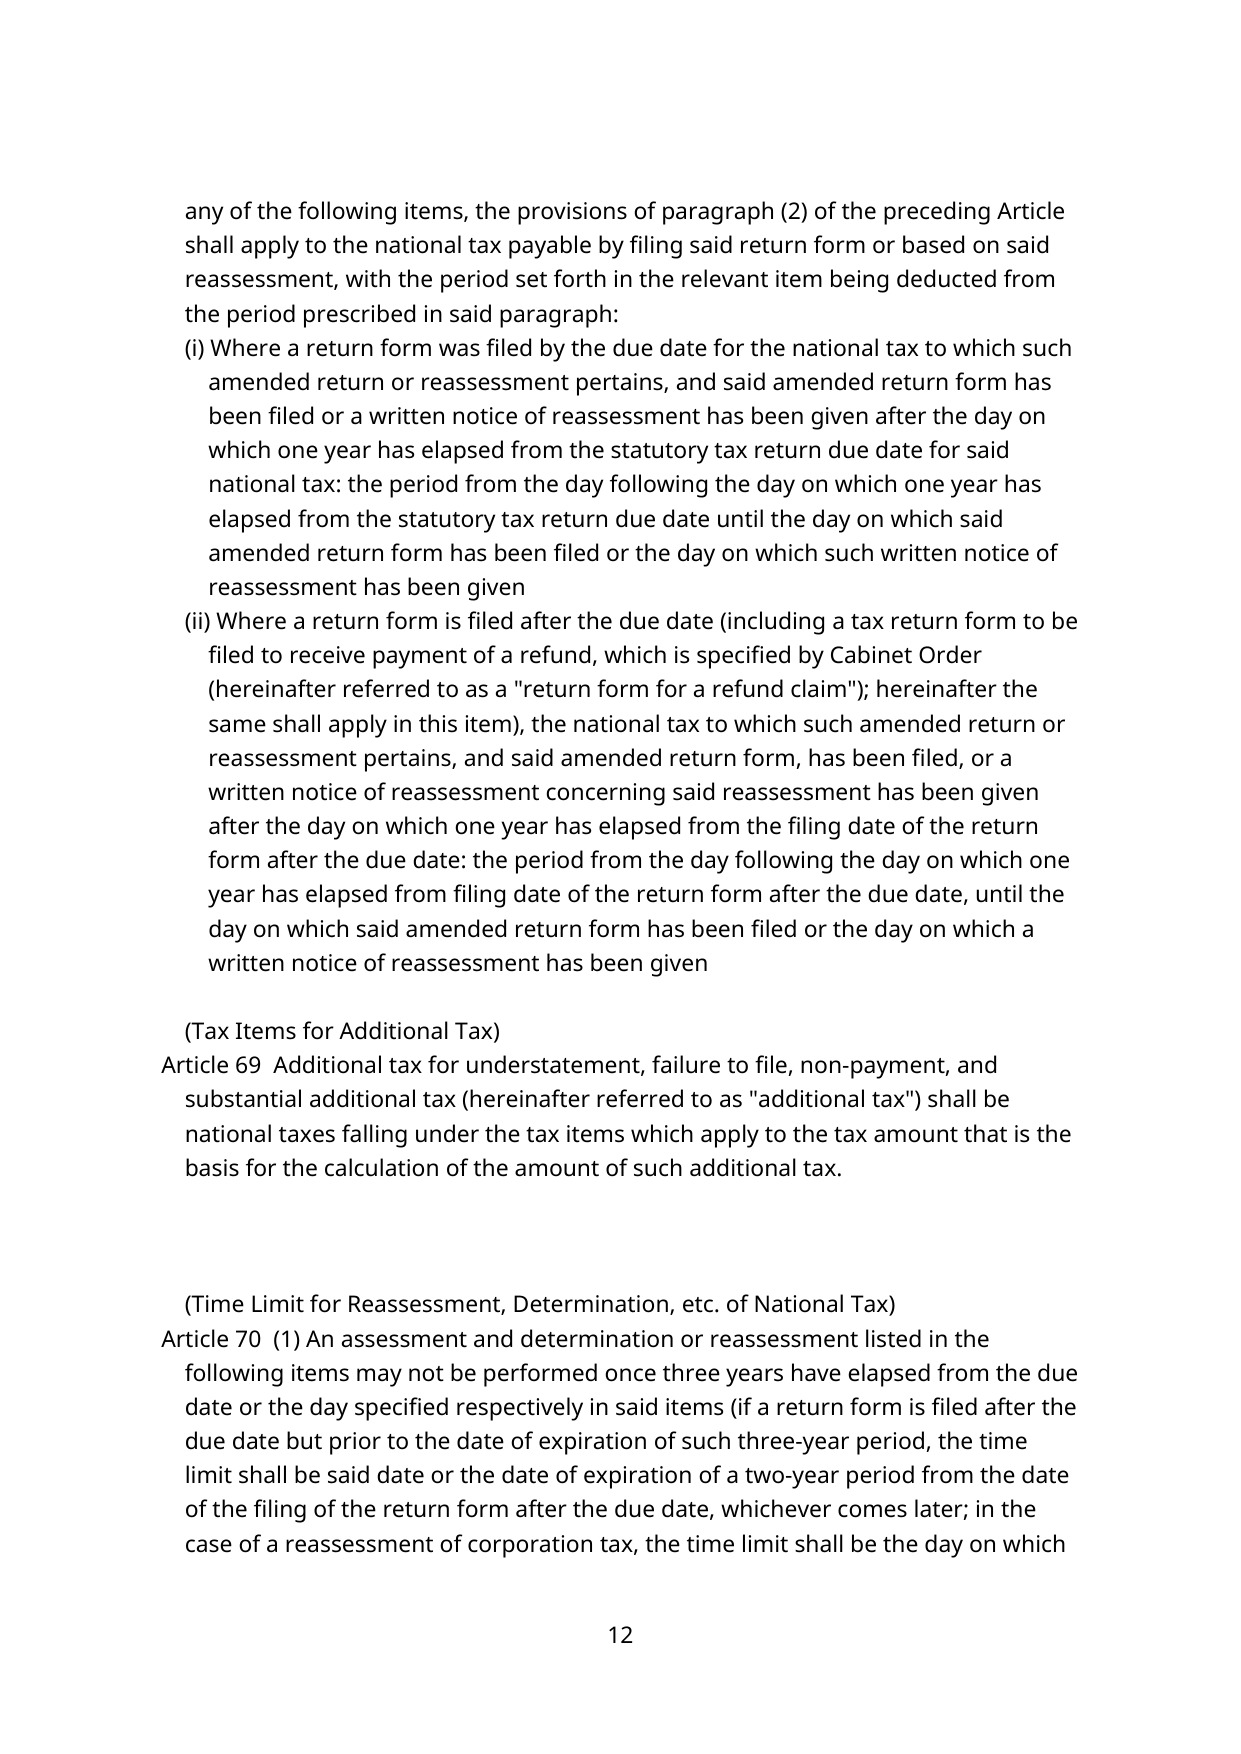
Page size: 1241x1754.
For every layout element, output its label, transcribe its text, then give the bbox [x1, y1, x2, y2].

text Article 69 Additional tax for understatement, failure to file, non-payment, and substantial additional tax (hereinafter referred to as "additional tax") shall be national taxes falling under the tax items which apply to the tax amount that is the basis for the calculation of the amount of such additional tax. [161, 1048, 1079, 1184]
text (ii) Where a return form is filed after the due date (including a tax return form to be filed to receive payment of a refund, which is specified by Cabinet Order (hereinafter referred to as a "return form for a refund claim"); hereinafter the same shall apply in this item), the national tax to which such amended return or reassessment pertains, and said amended return form, has been filed, or a written notice of reassessment concerning said reassessment has been given after the day on which one year has elapsed from the filing date of the return form after the due date: the period from the day following the day on which one year has elapsed from filing date of the return form after the due date, until the day on which said amended return form has been filed or the day on which a written notice of reassessment has been given [184, 604, 1079, 979]
text (Tax Items for Additional Tax) [184, 1014, 1079, 1048]
text (i) Where a return form was filed by the due date for the national tax to which such amended return or reassessment pertains, and said amended return form has been filed or a written notice of reassessment has been given after the day on which one year has elapsed from the statutory tax return due date for said national tax: the period from the day following the day on which one year has elapsed from the statutory tax return due date until the day on which said amended return form has been filed or the day on which such written notice of reassessment has been given [184, 330, 1079, 604]
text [161, 1321, 1079, 1560]
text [161, 194, 1079, 330]
text (Time Limit for Reassessment, Determination, etc. of National Tax) [184, 1287, 1079, 1321]
